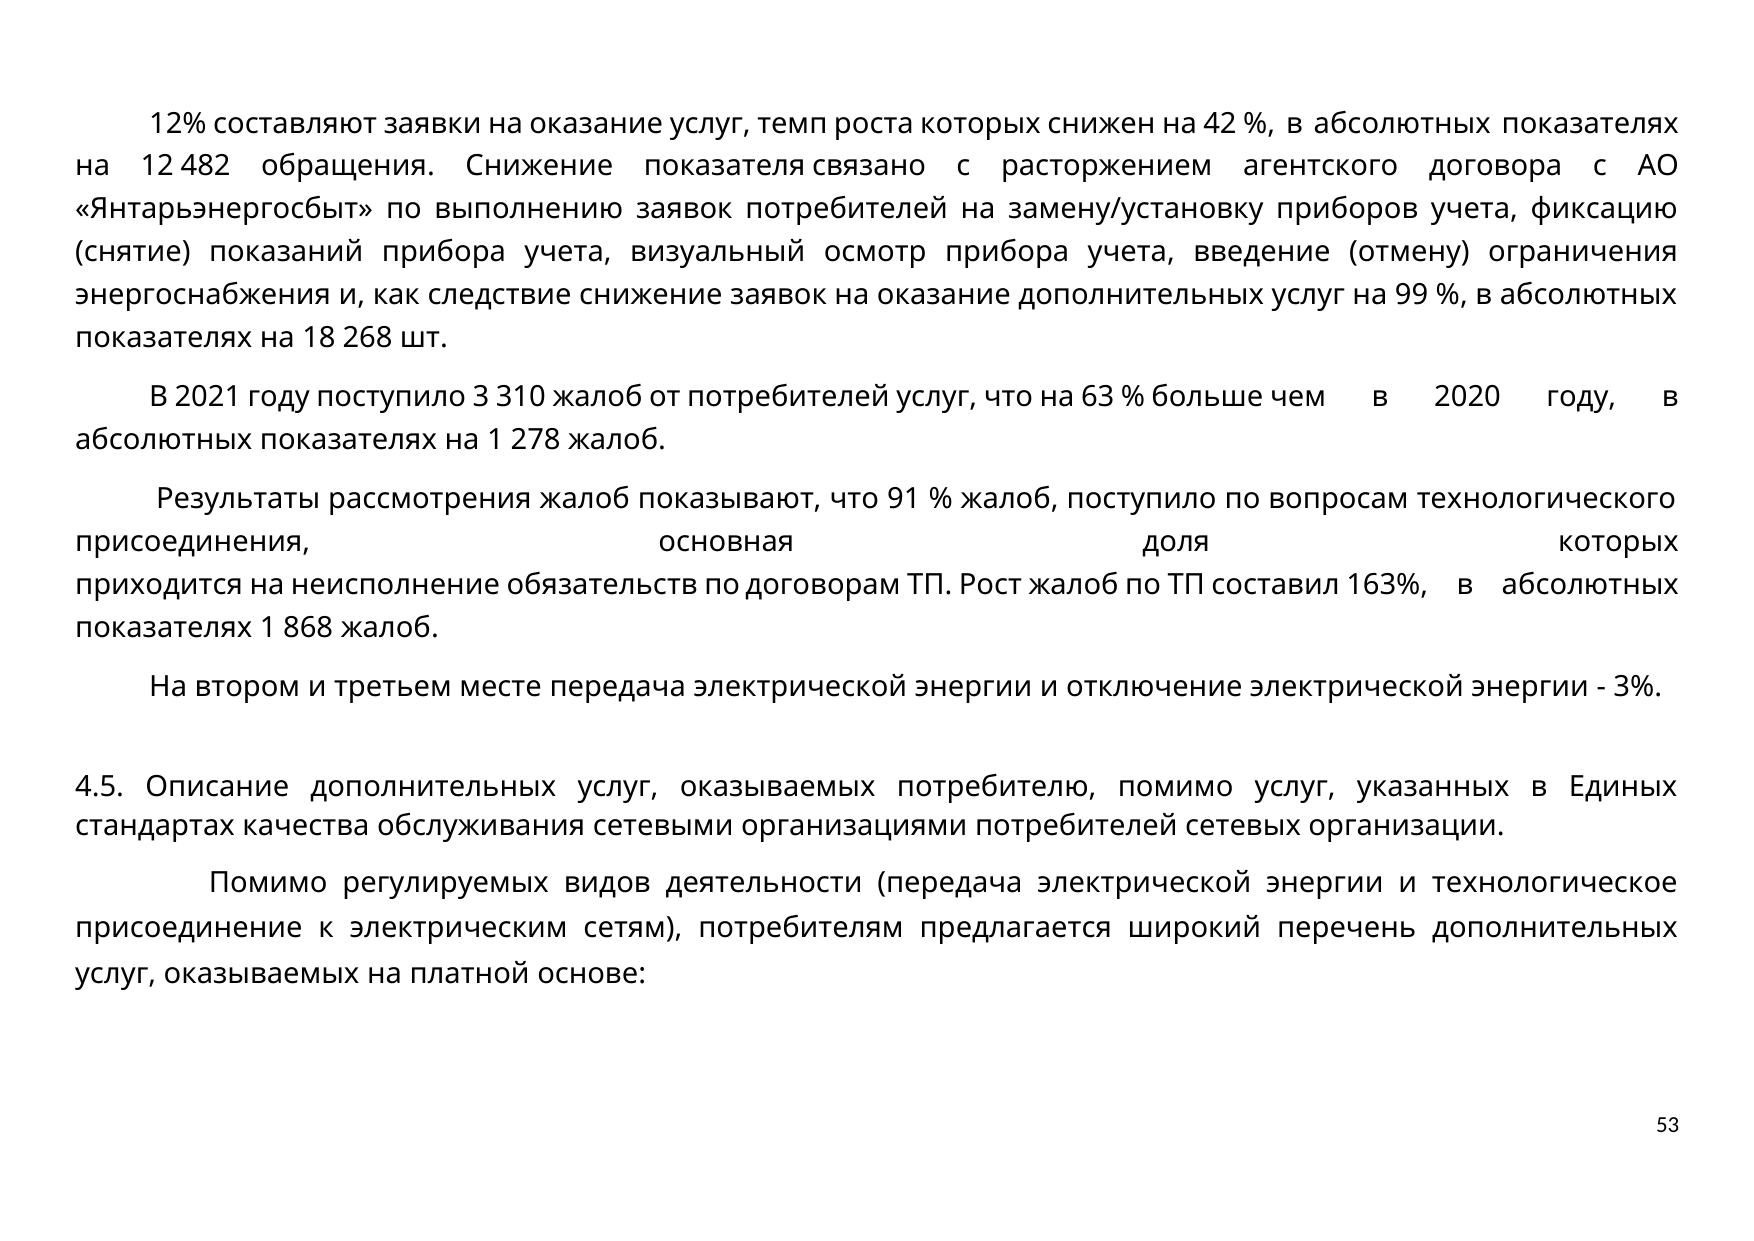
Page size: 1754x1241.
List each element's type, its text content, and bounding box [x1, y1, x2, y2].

text Результаты рассмотрения жалоб показывают, что 91 % жалоб, поступило по вопросам технологического присоединения, основная доля которых приходится на неисполнение обязательств по договорам ТП. Рост жалоб по ТП составил 163%, в абсолютных показателях 1 868 жалоб. [75, 478, 1679, 646]
text 4.5. Описание дополнительных услуг, оказываемых потребителю, помимо услуг, указанных в Единых стандартах качества обслуживания сетевыми организациями потребителей сетевых организации. [75, 765, 1679, 844]
text В 2021 году поступило 3 310 жалоб от потребителей услуг, что на 63 % больше чем в 2020 году, в абсолютных показателях на 1 278 жалоб. [75, 375, 1679, 458]
text На втором и третьем месте передача электрической энергии и отключение электрической энергии - 3%. [75, 666, 1679, 705]
text 12% составляют заявки на оказание услуг, темп роста которых снижен на 42 %, в абсолютных показателях на 12 482 обращения. Снижение показателя связано с расторжением агентского договора с АО «Янтарьэнергосбыт» по выполнению заявок потребителей на замену/установку приборов учета, фиксацию (снятие) показаний прибора учета, визуальный осмотр прибора учета, введение (отмену) ограничения энергоснабжения и, как следствие снижение заявок на оказание дополнительных услуг на 99 %, в абсолютных показателях на 18 268 шт. [75, 102, 1679, 356]
list Помимо регулируемых видов деятельности (передача электрической энергии и технологическое присоединение к электрическим сетям), потребителям предлагается широкий перечень дополнительных услуг, оказываемых на платной основе: [75, 861, 1679, 992]
